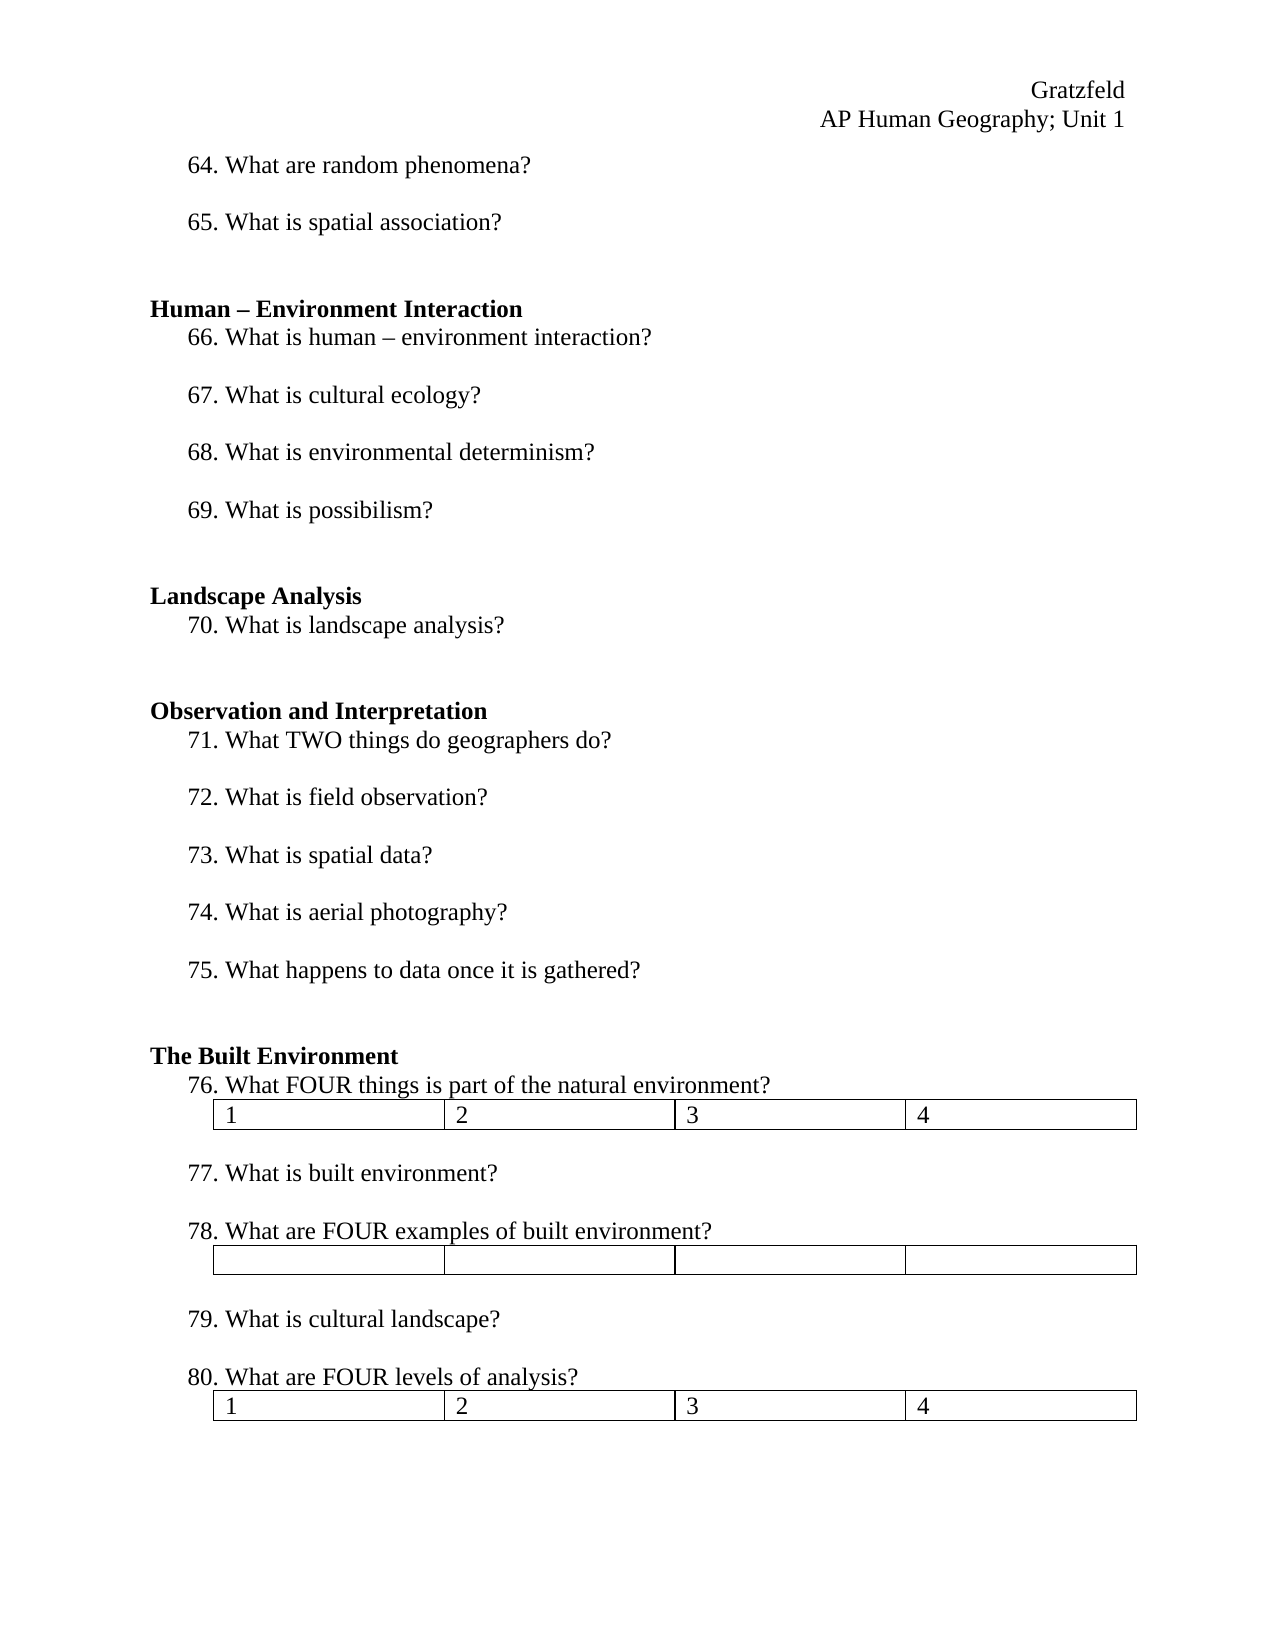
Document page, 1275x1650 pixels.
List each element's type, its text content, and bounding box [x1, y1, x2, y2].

list What is cultural landscape? [187, 1304, 1125, 1333]
list What are FOUR levels of analysis? [187, 1362, 1125, 1390]
list What is possibilism? [187, 495, 1125, 524]
list What are FOUR examples of built environment? [187, 1216, 1125, 1244]
text The Built Environment [150, 1041, 1125, 1070]
list What FOUR things is part of the natural environment? [187, 1070, 1125, 1099]
list What is aerial photography? [187, 897, 1125, 926]
list What is spatial data? [187, 840, 1125, 869]
text Landscape Analysis [150, 581, 1125, 610]
table_header 1 [214, 1100, 444, 1128]
table_header 4 [906, 1246, 1136, 1274]
list What is landscape analysis? [187, 610, 1125, 639]
list What are random phenomena? [187, 150, 1125, 179]
table_header 1 [214, 1391, 444, 1420]
list What is cultural ecology? [187, 380, 1125, 409]
table_header 2 [445, 1391, 674, 1420]
table_header 4 [906, 1391, 1136, 1420]
table_header 3 [676, 1246, 905, 1274]
list What is environmental determinism? [187, 437, 1125, 466]
table_header 2 [445, 1100, 674, 1128]
table_header 3 [676, 1100, 905, 1128]
list What is built environment? [187, 1158, 1125, 1187]
list What TWO things do geographers do? [187, 725, 1125, 754]
text Observation and Interpretation [150, 696, 1125, 725]
table_header 2 [445, 1246, 674, 1274]
table_header 1 [214, 1246, 444, 1274]
table_header 3 [676, 1391, 905, 1420]
table_header 4 [906, 1100, 1136, 1128]
list What is field observation? [187, 782, 1125, 811]
text Human – Environment Interaction [150, 294, 1125, 322]
list What happens to data once it is gathered? [187, 955, 1125, 984]
list What is spatial association? [187, 207, 1125, 236]
list What is human – environment interaction? [187, 322, 1125, 351]
